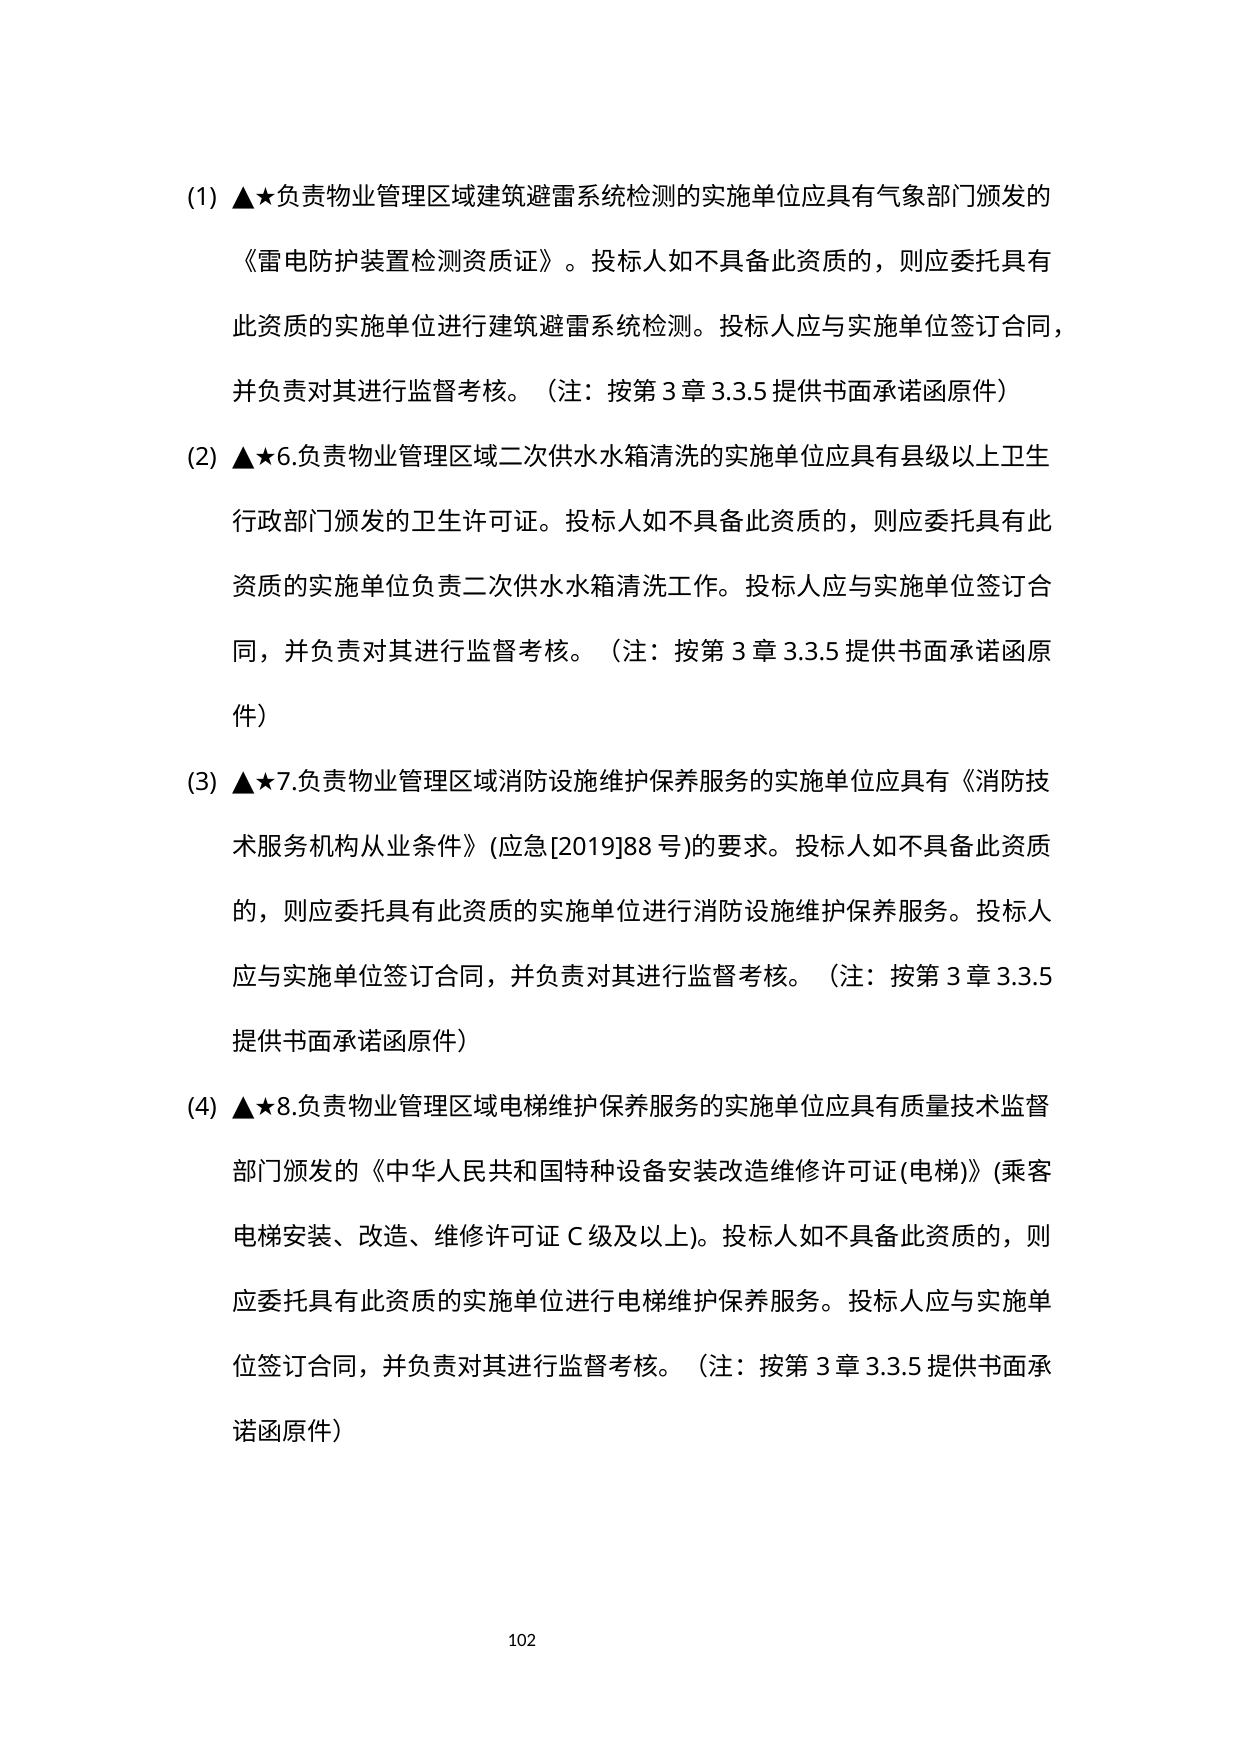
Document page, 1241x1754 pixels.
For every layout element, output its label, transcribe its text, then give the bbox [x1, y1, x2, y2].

list ▲★8.负责物业管理区域电梯维护保养服务的实施单位应具有质量技术监督部门颁发的《中华人民共和国特种设备安装改造维修许可证(电梯)》(乘客电梯安装、改造、维修许可证C级及以上)。投标人如不具备此资质的，则应委托具有此资质的实施单位进行电梯维护保养服务。投标人应与实施单位签订合同，并负责对其进行监督考核。（注：按第3章3.3.5提供书面承诺函原件） [187, 1072, 1053, 1462]
list ▲★6.负责物业管理区域二次供水水箱清洗的实施单位应具有县级以上卫生行政部门颁发的卫生许可证。投标人如不具备此资质的，则应委托具有此资质的实施单位负责二次供水水箱清洗工作。投标人应与实施单位签订合同，并负责对其进行监督考核。（注：按第3章3.3.5提供书面承诺函原件） [187, 422, 1053, 747]
list ▲★7.负责物业管理区域消防设施维护保养服务的实施单位应具有《消防技术服务机构从业条件》(应急[2019]88号)的要求。投标人如不具备此资质的，则应委托具有此资质的实施单位进行消防设施维护保养服务。投标人应与实施单位签订合同，并负责对其进行监督考核。（注：按第3章3.3.5提供书面承诺函原件） [187, 747, 1053, 1072]
list ▲★负责物业管理区域建筑避雷系统检测的实施单位应具有气象部门颁发的《雷电防护装置检测资质证》。投标人如不具备此资质的，则应委托具有此资质的实施单位进行建筑避雷系统检测。投标人应与实施单位签订合同，并负责对其进行监督考核。（注：按第3章3.3.5提供书面承诺函原件） [187, 162, 1053, 422]
